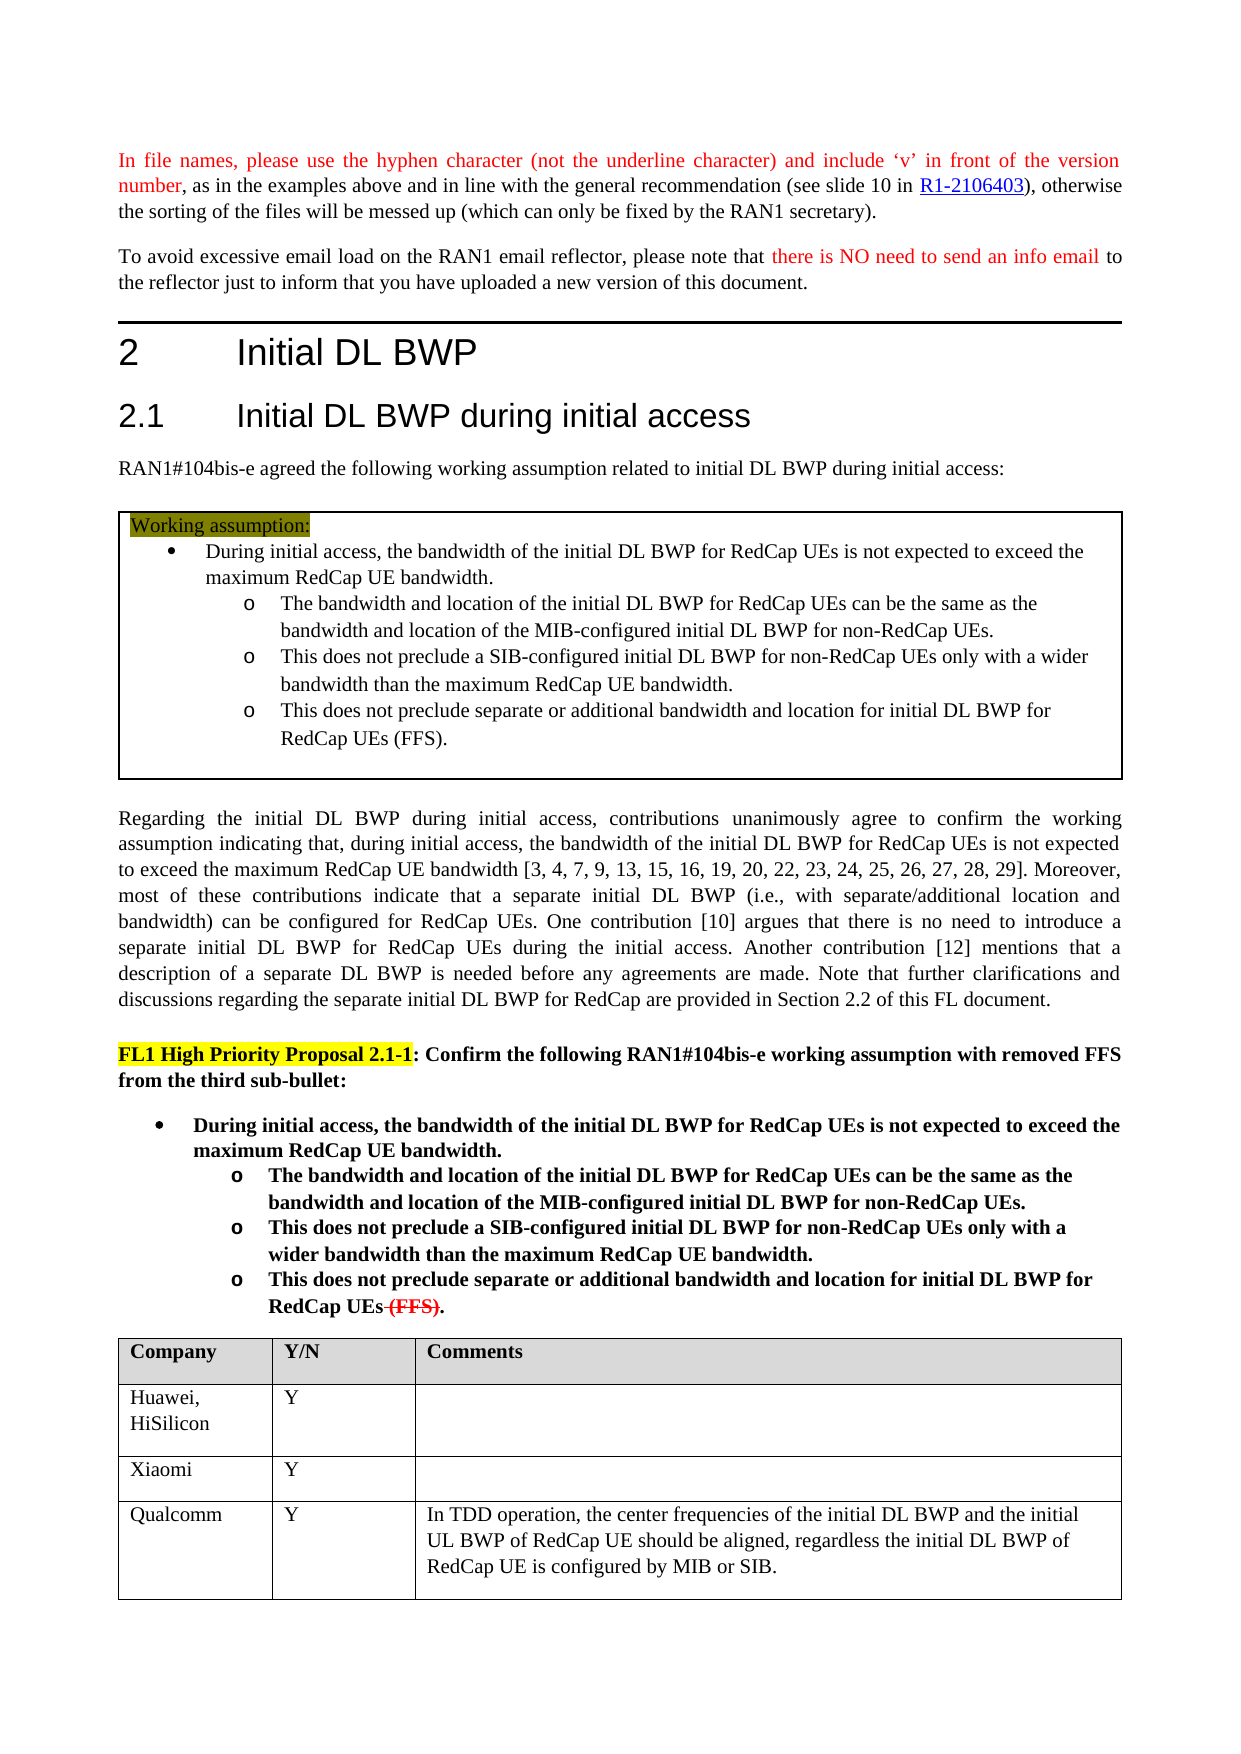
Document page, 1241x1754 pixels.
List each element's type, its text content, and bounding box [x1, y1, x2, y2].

text FL1 High Priority Proposal 2.1-1: Confirm the following RAN1#104bis-e working assumption with removed FFS from the third sub-bullet: [118, 1042, 1122, 1092]
text To avoid excessive email load on the RAN1 email reflector, please note that there is NO need to send an info email to the reflector just to inform that you have uploaded a new version of this document. [118, 244, 1122, 294]
table_header Working assumption: During initial access, the bandwidth of the initial DL BWP for RedCap UEs is not expected to exceed the maximum RedCap UE bandwidth. The bandwidth and location of the initial DL BWP for RedCap UEs can be the same as the bandwidth and location of the MIB-configured initial DL BWP for non-RedCap UEs. This does not preclude a SIB-configured initial DL BWP for non-RedCap UEs only with a wider bandwidth than the maximum RedCap UE bandwidth. This does not preclude separate or additional bandwidth and location for initial DL BWP for RedCap UEs (FFS). [120, 513, 1121, 777]
list The bandwidth and location of the initial DL BWP for RedCap UEs can be the same as the bandwidth and location of the MIB-configured initial DL BWP for non-RedCap UEs. [231, 1163, 1122, 1214]
list This does not preclude a SIB-configured initial DL BWP for non-RedCap UEs only with a wider bandwidth than the maximum RedCap UE bandwidth. [231, 1215, 1122, 1266]
table_cell Xiaomi [119, 1457, 272, 1501]
table_cell Y [273, 1502, 415, 1599]
table_cell [416, 1457, 1121, 1501]
table_cell Y [273, 1385, 415, 1456]
list This does not preclude separate or additional bandwidth and location for initial DL BWP for RedCap UEs (FFS). [231, 1267, 1122, 1318]
table_header Y/N [273, 1339, 415, 1384]
text Regarding the initial DL BWP during initial access, contributions unanimously agree to confirm the working assumption indicating that, during initial access, the bandwidth of the initial DL BWP for RedCap UEs is not expected to exceed the maximum RedCap UE bandwidth [3, 4, 7, 9, 13, 15, 16, 19, 20, 22, 23, 24, 25, 26, 27, 28, 29]. Moreover, most of these contributions indicate that a separate initial DL BWP (i.e., with separate/additional location and bandwidth) can be configured for RedCap UEs. One contribution [10] argues that there is no need to introduce a separate initial DL BWP for RedCap UEs during the initial access. Another contribution [12] mentions that a description of a separate DL BWP is needed before any agreements are made. Note that further clarifications and discussions regarding the separate initial DL BWP for RedCap are provided in Section 2.2 of this FL document. [118, 780, 1122, 1011]
table_cell [416, 1385, 1121, 1456]
table_cell Y [273, 1457, 415, 1501]
table_cell In TDD operation, the center frequencies of the initial DL BWP and the initial UL BWP of RedCap UE should be aligned, regardless the initial DL BWP of RedCap UE is configured by MIB or SIB. [416, 1502, 1121, 1599]
text RAN1#104bis-e agreed the following working assumption related to initial DL BWP during initial access: [118, 456, 1122, 480]
table_header Company [119, 1339, 272, 1384]
table_header Comments [416, 1339, 1121, 1384]
text In file names, please use the hyphen character (not the underline character) and include ‘v’ in front of the version number, as in the examples above and in line with the general recommendation (see slide 10 in R1-2106403), otherwise the sorting of the files will be messed up (which can only be fixed by the RAN1 secretary). [118, 147, 1122, 223]
subtitle Initial DL BWP during initial access [118, 386, 1122, 434]
table_cell Qualcomm [119, 1502, 272, 1599]
list During initial access, the bandwidth of the initial DL BWP for RedCap UEs is not expected to exceed the maximum RedCap UE bandwidth. [156, 1113, 1122, 1162]
subtitle Initial DL BWP [118, 324, 1122, 373]
table_cell Huawei, HiSilicon [119, 1385, 272, 1456]
